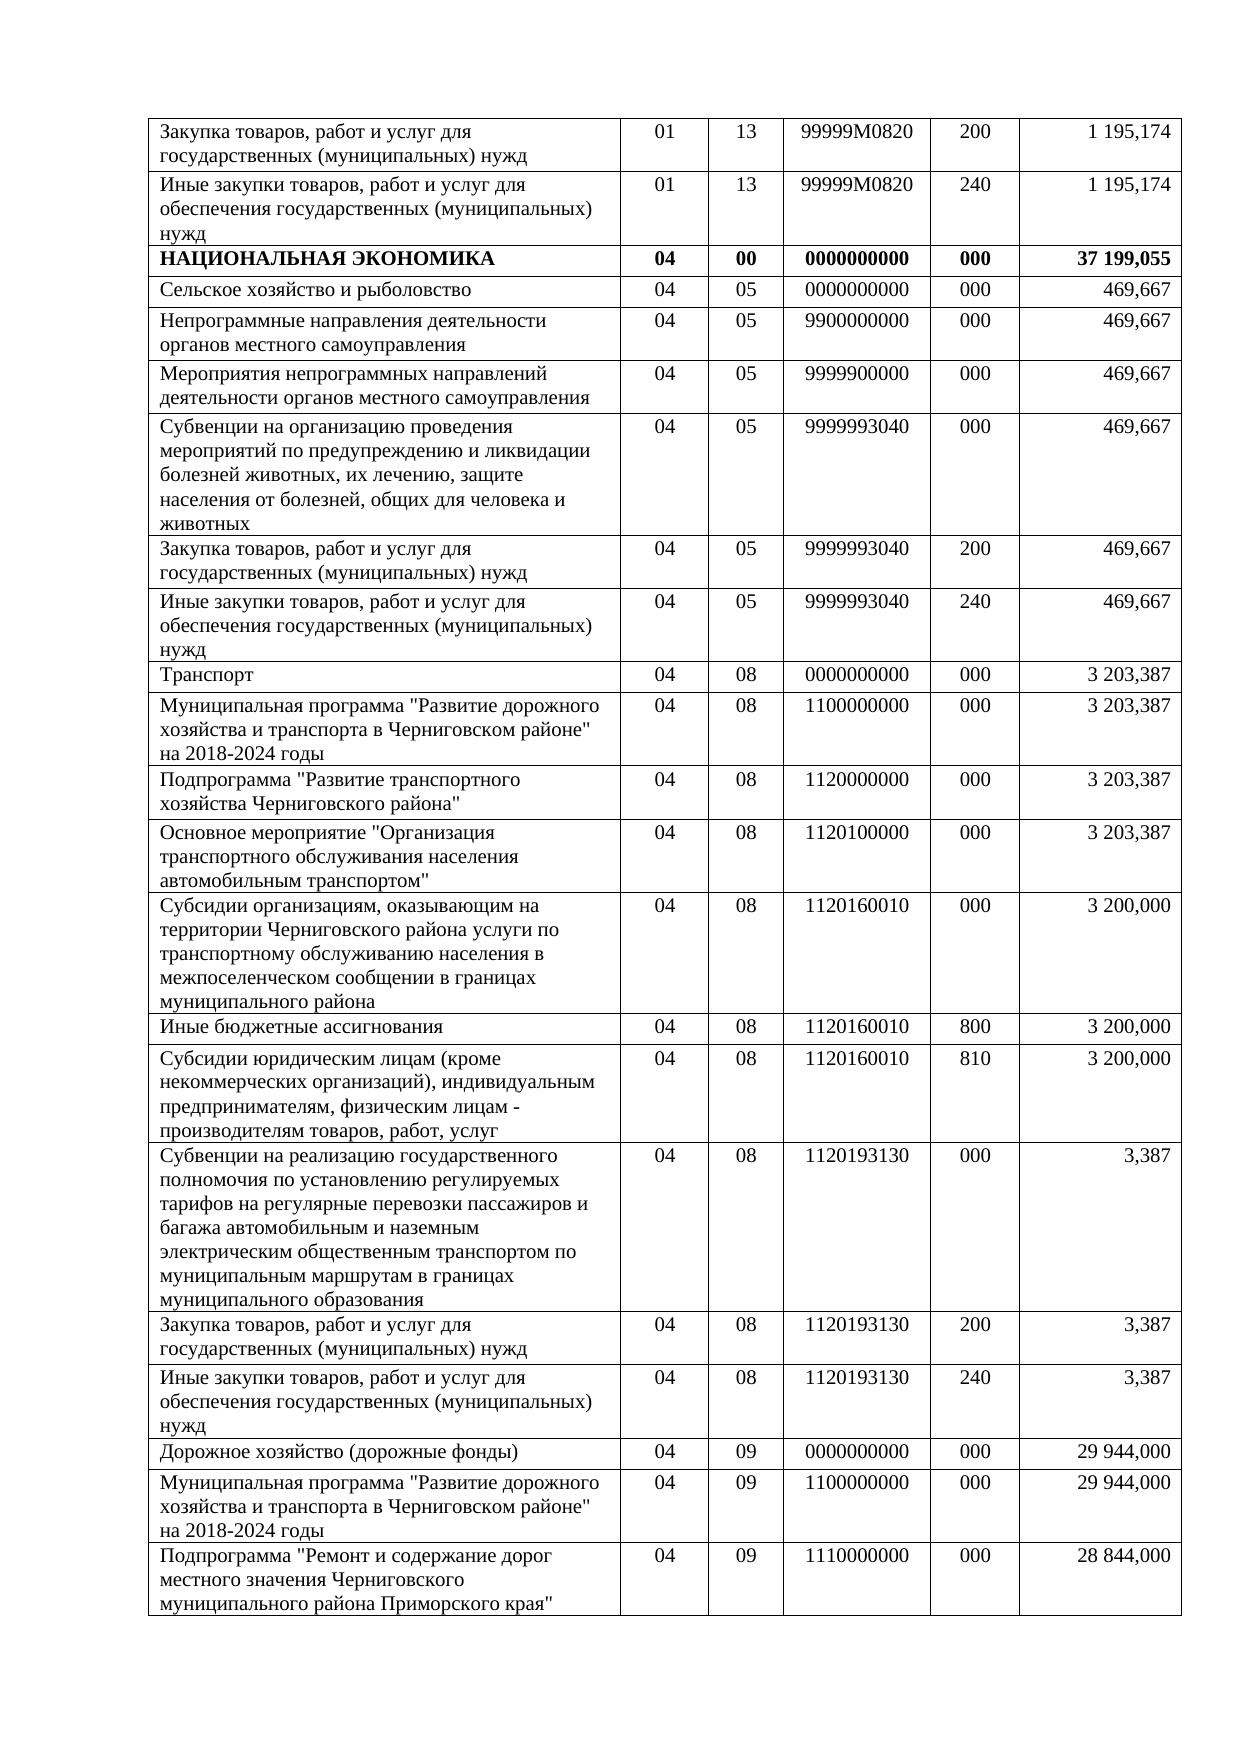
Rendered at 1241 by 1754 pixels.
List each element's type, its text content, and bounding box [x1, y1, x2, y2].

table_cell 1 195,174 [1020, 172, 1181, 244]
table_cell 9900000000 [784, 308, 930, 360]
table_cell 09 [709, 1439, 783, 1469]
table_cell НАЦИОНАЛЬНАЯ ЭКОНОМИКА [149, 246, 620, 276]
table_cell Субвенции на реализацию государственного полномочия по установлению регулируемых тарифов на регулярные перевозки пассажиров и багажа автомобильным и наземным электрическим общественным транспортом по муниципальным маршрутам в границах муниципального образования [149, 1143, 620, 1311]
table_cell 05 [709, 277, 783, 307]
table_cell 08 [709, 1143, 783, 1311]
table_cell Иные закупки товаров, работ и услуг для обеспечения государственных (муниципальных) нужд [149, 1365, 620, 1437]
table_cell Иные бюджетные ассигнования [149, 1014, 620, 1044]
table_cell 08 [709, 693, 783, 765]
table_cell 04 [621, 536, 708, 588]
table_cell 05 [709, 308, 783, 360]
table_cell 1120160010 [784, 1014, 930, 1044]
table_cell 1120100000 [784, 820, 930, 892]
table_cell 1120193130 [784, 1365, 930, 1437]
table_cell Закупка товаров, работ и услуг для государственных (муниципальных) нужд [149, 1312, 620, 1364]
table_cell 000 [931, 1543, 1019, 1615]
table_cell Иные закупки товаров, работ и услуг для обеспечения государственных (муниципальных) нужд [149, 589, 620, 661]
table_cell 3 203,387 [1020, 662, 1181, 692]
table_cell 13 [709, 172, 783, 244]
table_cell 08 [709, 1365, 783, 1437]
table_cell 3,387 [1020, 1143, 1181, 1311]
table_cell 04 [621, 589, 708, 661]
table_cell 1120193130 [784, 1143, 930, 1311]
table_cell 04 [621, 662, 708, 692]
table_cell 1 195,174 [1020, 119, 1181, 171]
table_cell 1100000000 [784, 693, 930, 765]
table_cell 469,667 [1020, 589, 1181, 661]
table_cell 000 [931, 414, 1019, 534]
table_cell 1120193130 [784, 1312, 930, 1364]
table_cell 29 944,000 [1020, 1470, 1181, 1542]
table_cell 000 [931, 246, 1019, 276]
table_cell 1110000000 [784, 1543, 930, 1615]
table_cell 05 [709, 536, 783, 588]
table_cell 000 [931, 662, 1019, 692]
table_cell 05 [709, 361, 783, 413]
table_cell 04 [621, 361, 708, 413]
table_cell 1120160010 [784, 893, 930, 1013]
table_cell Закупка товаров, работ и услуг для государственных (муниципальных) нужд [149, 119, 620, 171]
table_cell 810 [931, 1045, 1019, 1142]
table_cell 240 [931, 1365, 1019, 1437]
table_cell 000 [931, 1143, 1019, 1311]
table_cell 04 [621, 246, 708, 276]
table_cell 000 [931, 820, 1019, 892]
table_cell 99999М0820 [784, 119, 930, 171]
table_cell 04 [621, 308, 708, 360]
table_cell Мероприятия непрограммных направлений деятельности органов местного самоуправления [149, 361, 620, 413]
table_cell 08 [709, 893, 783, 1013]
table_cell Иные закупки товаров, работ и услуг для обеспечения государственных (муниципальных) нужд [149, 172, 620, 244]
table_cell 09 [709, 1470, 783, 1542]
table_cell 000 [931, 361, 1019, 413]
table_cell 08 [709, 1312, 783, 1364]
table_cell 00 [709, 246, 783, 276]
table_cell 9999900000 [784, 361, 930, 413]
table_cell 08 [709, 766, 783, 818]
table_cell 0000000000 [784, 277, 930, 307]
table_cell 04 [621, 1439, 708, 1469]
table_cell 3 200,000 [1020, 893, 1181, 1013]
table_cell 200 [931, 536, 1019, 588]
table_cell Муниципальная программа "Развитие дорожного хозяйства и транспорта в Черниговском районе" на 2018-2024 годы [149, 693, 620, 765]
table_cell Основное мероприятие "Организация транспортного обслуживания населения автомобильным транспортом" [149, 820, 620, 892]
table_cell 469,667 [1020, 277, 1181, 307]
table_cell 04 [621, 1312, 708, 1364]
table_cell 05 [709, 414, 783, 534]
table_cell 0000000000 [784, 1439, 930, 1469]
table_cell Субвенции на организацию проведения мероприятий по предупреждению и ликвидации болезней животных, их лечению, защите населения от болезней, общих для человека и животных [149, 414, 620, 534]
table_cell Непрограммные направления деятельности органов местного самоуправления [149, 308, 620, 360]
table_cell 28 844,000 [1020, 1543, 1181, 1615]
table_cell 01 [621, 172, 708, 244]
table_cell 469,667 [1020, 414, 1181, 534]
table_cell 04 [621, 1470, 708, 1542]
table_cell 05 [709, 589, 783, 661]
table_cell 000 [931, 1470, 1019, 1542]
table_cell 04 [621, 893, 708, 1013]
table_cell 9999993040 [784, 536, 930, 588]
table_cell 200 [931, 1312, 1019, 1364]
table_cell 000 [931, 766, 1019, 818]
table_cell 04 [621, 1543, 708, 1615]
table_cell 08 [709, 1045, 783, 1142]
table_cell 04 [621, 277, 708, 307]
table_cell 04 [621, 1045, 708, 1142]
table_cell 3 200,000 [1020, 1014, 1181, 1044]
table_cell 09 [709, 1543, 783, 1615]
table_cell 0000000000 [784, 662, 930, 692]
table_cell 3 200,000 [1020, 1045, 1181, 1142]
table_cell 9999993040 [784, 589, 930, 661]
table_cell 04 [621, 766, 708, 818]
table_cell Подпрограмма "Развитие транспортного хозяйства Черниговского района" [149, 766, 620, 818]
table_cell Субсидии юридическим лицам (кроме некоммерческих организаций), индивидуальным предпринимателям, физическим лицам -производителям товаров, работ, услуг [149, 1045, 620, 1142]
table_cell 01 [621, 119, 708, 171]
table_cell 1120000000 [784, 766, 930, 818]
table_cell 200 [931, 119, 1019, 171]
table_cell 1120160010 [784, 1045, 930, 1142]
table_cell 1100000000 [784, 1470, 930, 1542]
table_cell 3,387 [1020, 1365, 1181, 1437]
table_cell 04 [621, 1014, 708, 1044]
table_cell 3,387 [1020, 1312, 1181, 1364]
table_cell 04 [621, 820, 708, 892]
table_cell Транспорт [149, 662, 620, 692]
table_cell 000 [931, 1439, 1019, 1469]
table_cell Муниципальная программа "Развитие дорожного хозяйства и транспорта в Черниговском районе" на 2018-2024 годы [149, 1470, 620, 1542]
table_cell 469,667 [1020, 361, 1181, 413]
table_cell 04 [621, 693, 708, 765]
table_cell 240 [931, 589, 1019, 661]
table_cell 37 199,055 [1020, 246, 1181, 276]
table_cell 29 944,000 [1020, 1439, 1181, 1469]
table_cell Субсидии организациям, оказывающим на территории Черниговского района услуги по транспортному обслуживанию населения в межпоселенческом сообщении в границах муниципального района [149, 893, 620, 1013]
table_cell 04 [621, 1365, 708, 1437]
table_cell 08 [709, 1014, 783, 1044]
table_cell Дорожное хозяйство (дорожные фонды) [149, 1439, 620, 1469]
table_cell 08 [709, 662, 783, 692]
table_cell Закупка товаров, работ и услуг для государственных (муниципальных) нужд [149, 536, 620, 588]
table_cell 240 [931, 172, 1019, 244]
table_cell 13 [709, 119, 783, 171]
table_cell 000 [931, 693, 1019, 765]
table_cell 000 [931, 893, 1019, 1013]
table_cell Сельское хозяйство и рыболовство [149, 277, 620, 307]
table_cell 469,667 [1020, 536, 1181, 588]
table_cell 469,667 [1020, 308, 1181, 360]
table_cell 3 203,387 [1020, 820, 1181, 892]
table_cell 04 [621, 414, 708, 534]
table_cell 99999М0820 [784, 172, 930, 244]
table_cell 04 [621, 1143, 708, 1311]
table_cell 000 [931, 308, 1019, 360]
table_cell 000 [931, 277, 1019, 307]
table_cell 800 [931, 1014, 1019, 1044]
table_cell 3 203,387 [1020, 693, 1181, 765]
table_cell 9999993040 [784, 414, 930, 534]
table_cell 3 203,387 [1020, 766, 1181, 818]
table_cell Подпрограмма "Ремонт и содержание дорог местного значения Черниговского муниципального района Приморского края" [149, 1543, 620, 1615]
table_cell 08 [709, 820, 783, 892]
table_cell 0000000000 [784, 246, 930, 276]
